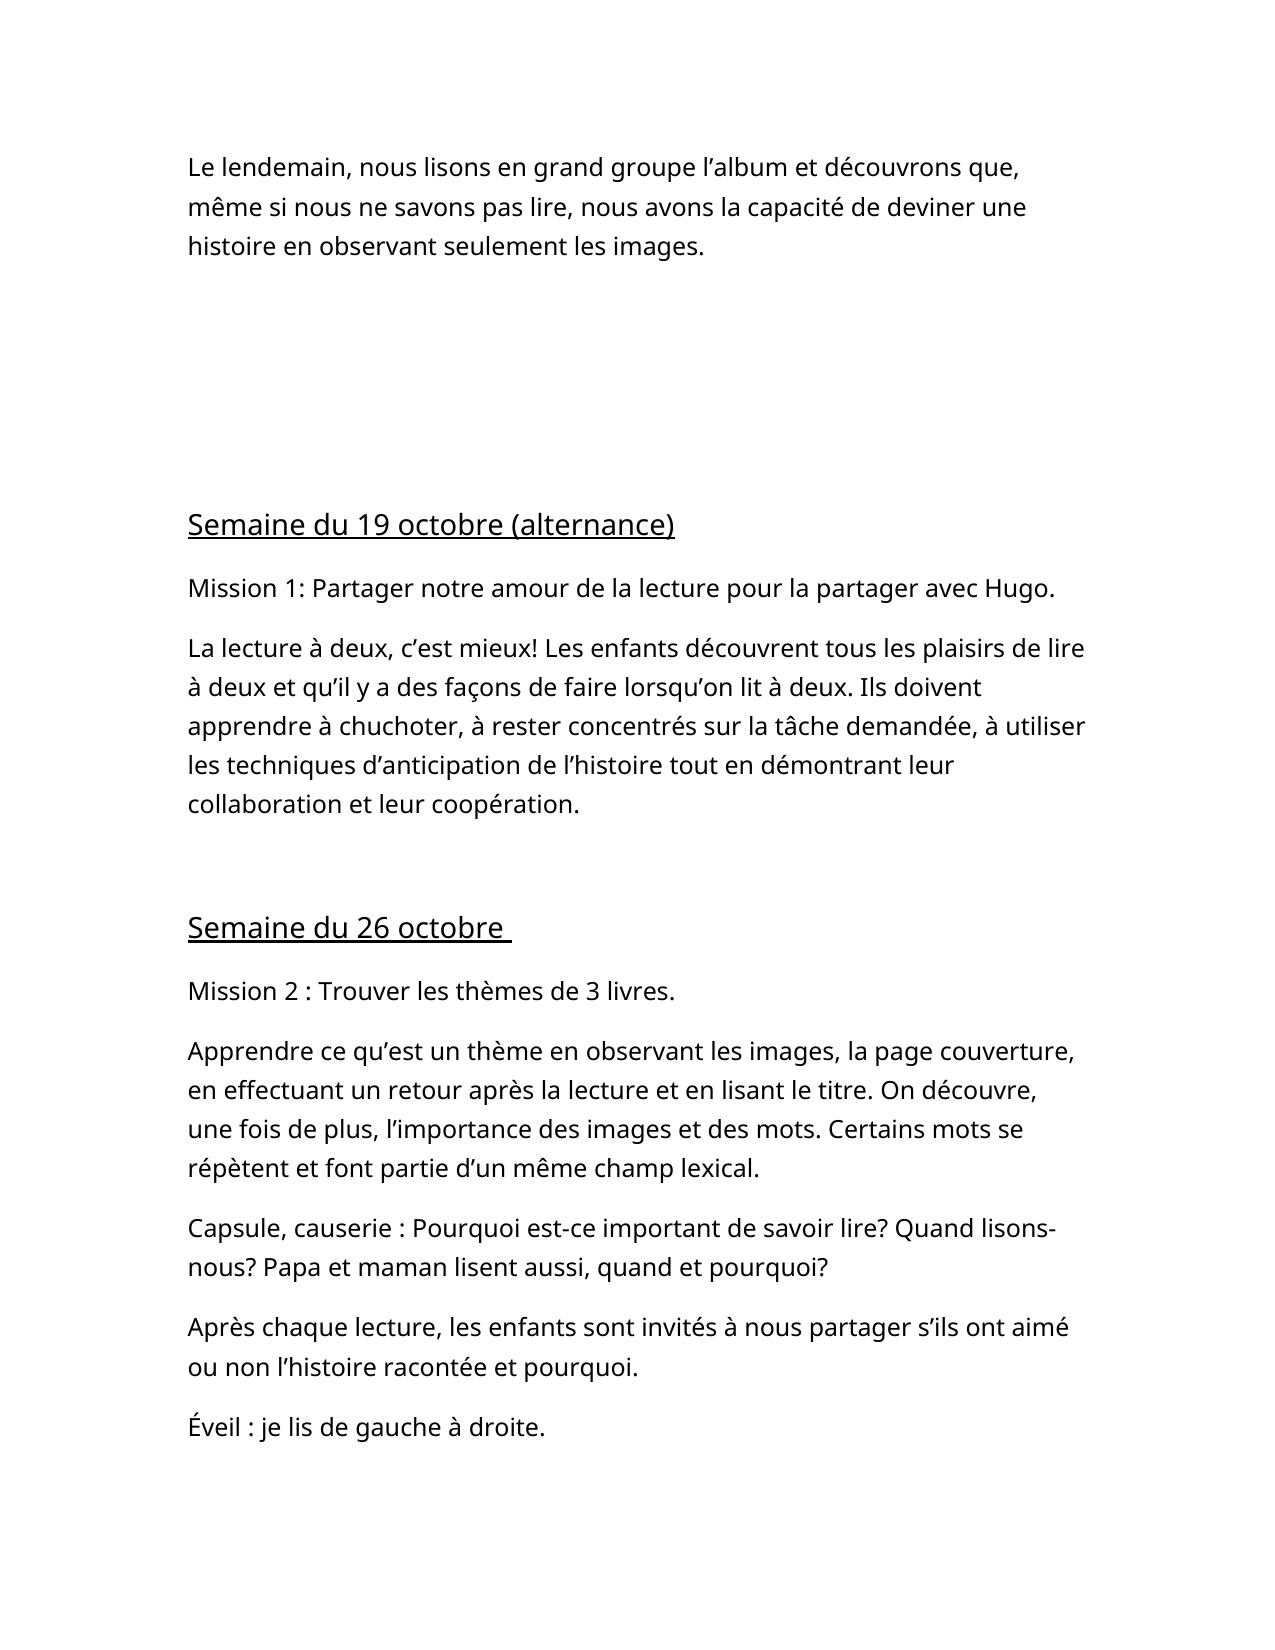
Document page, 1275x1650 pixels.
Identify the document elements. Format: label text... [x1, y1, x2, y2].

text Le lendemain, nous lisons en grand groupe l’album et découvrons que, même si nous ne savons pas lire, nous avons la capacité de deviner une histoire en observant seulement les images. [187, 150, 1087, 262]
text La lecture à deux, c’est mieux! Les enfants découvrent tous les plaisirs de lire à deux et qu’il y a des façons de faire lorsqu’on lit à deux. Ils doivent apprendre à chuchoter, à rester concentrés sur la tâche demandée, à utiliser les techniques d’anticipation de l’histoire tout en démontrant leur collaboration et leur coopération. [187, 630, 1087, 821]
text Apprendre ce qu’est un thème en observant les images, la page couverture, en effectuant un retour après la lecture et en lisant le titre. On découvre, une fois de plus, l’importance des images et des mots. Certains mots se répètent et font partie d’un même champ lexical. [187, 1033, 1087, 1185]
text Semaine du 19 octobre (alternance) [187, 504, 1087, 543]
text Capsule, causerie : Pourquoi est-ce important de savoir lire? Quand lisons-nous? Papa et maman lisent aussi, quand et pourquoi? [187, 1211, 1087, 1284]
text Semaine du 26 octobre [187, 907, 1087, 947]
text Éveil : je lis de gauche à droite. [187, 1409, 1087, 1443]
text Après chaque lecture, les enfants sont invités à nous partager s’ils ont aimé ou non l’histoire racontée et pourquoi. [187, 1310, 1087, 1383]
text Mission 2 : Trouver les thèmes de 3 livres. [187, 973, 1087, 1007]
text Mission 1: Partager notre amour de la lecture pour la partager avec Hugo. [187, 570, 1087, 604]
